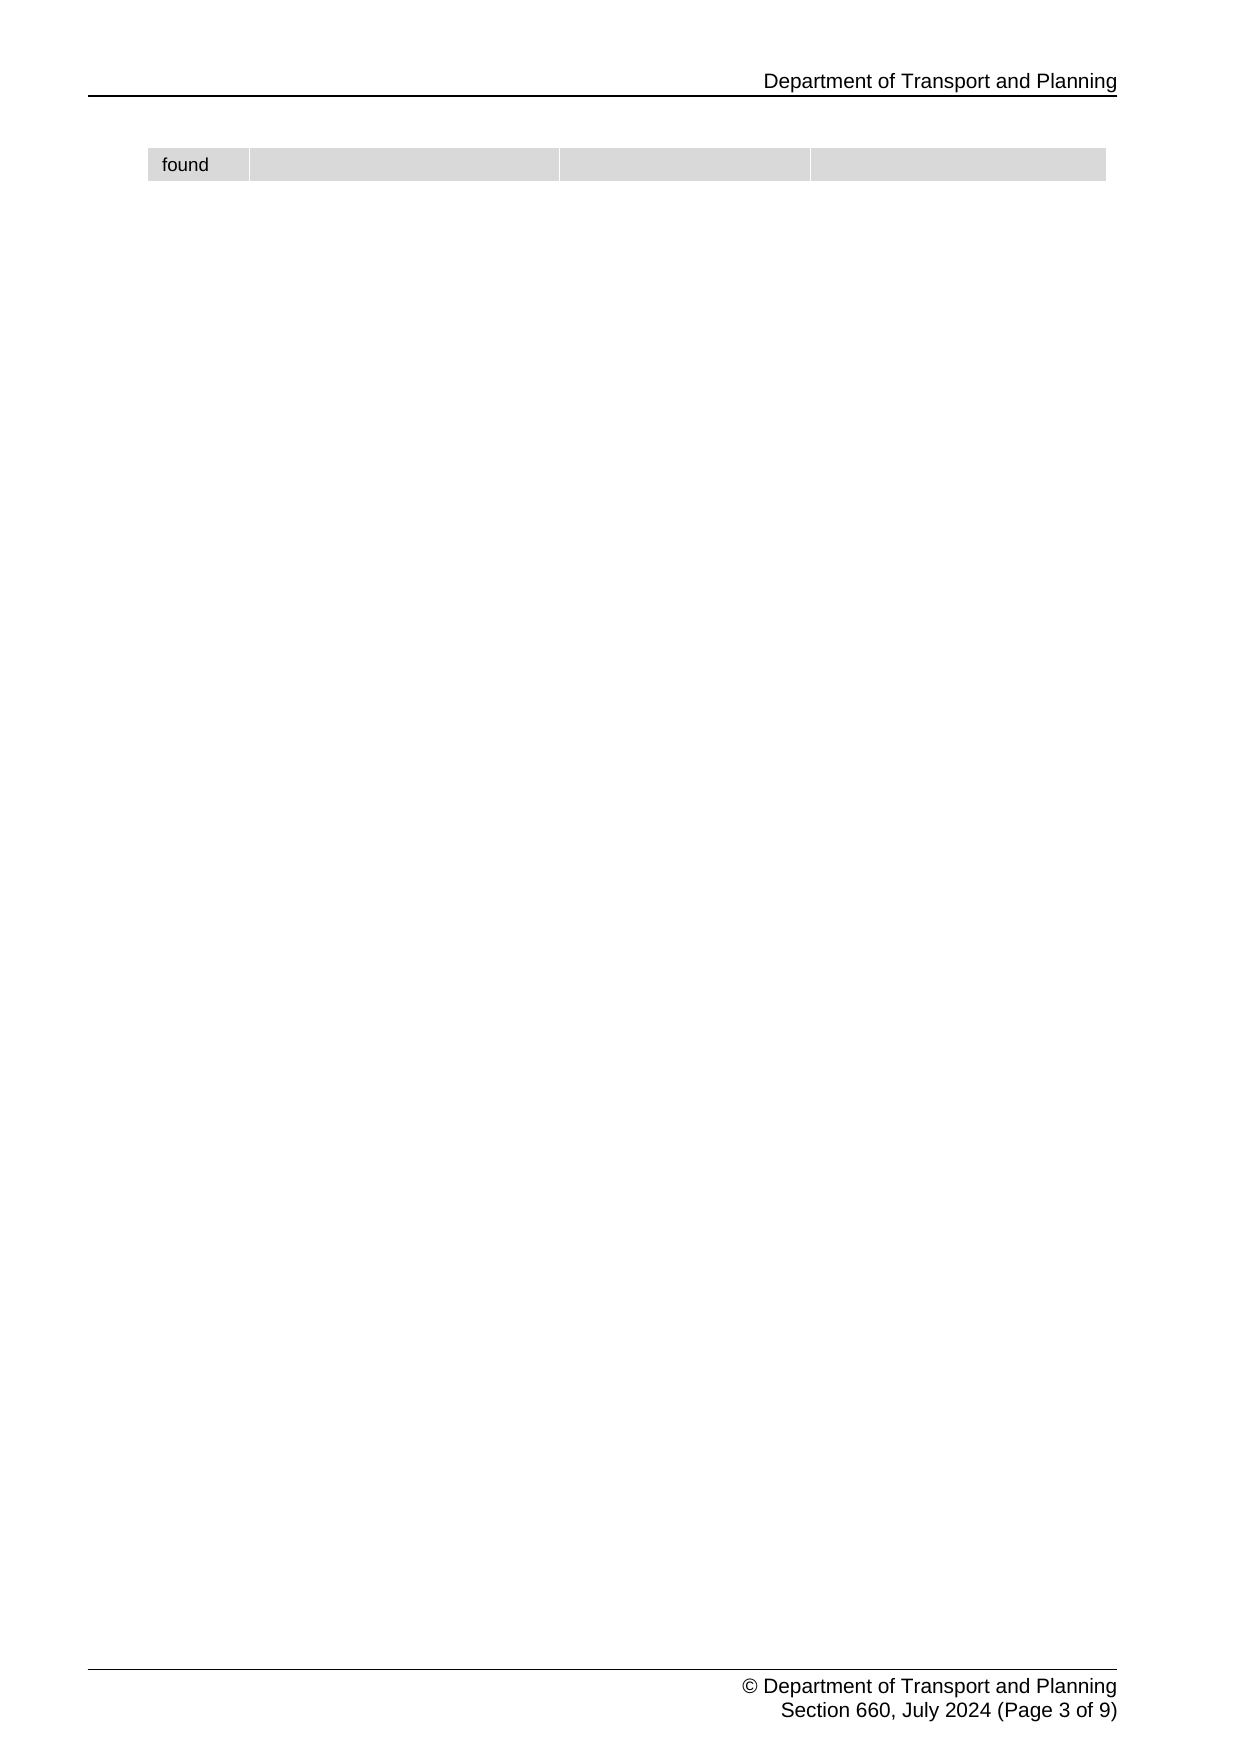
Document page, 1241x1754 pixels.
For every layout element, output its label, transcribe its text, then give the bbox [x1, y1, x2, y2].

table_cell [250, 148, 559, 181]
table_cell Warranty [811, 148, 1106, 181]
table_cell [560, 148, 810, 181]
